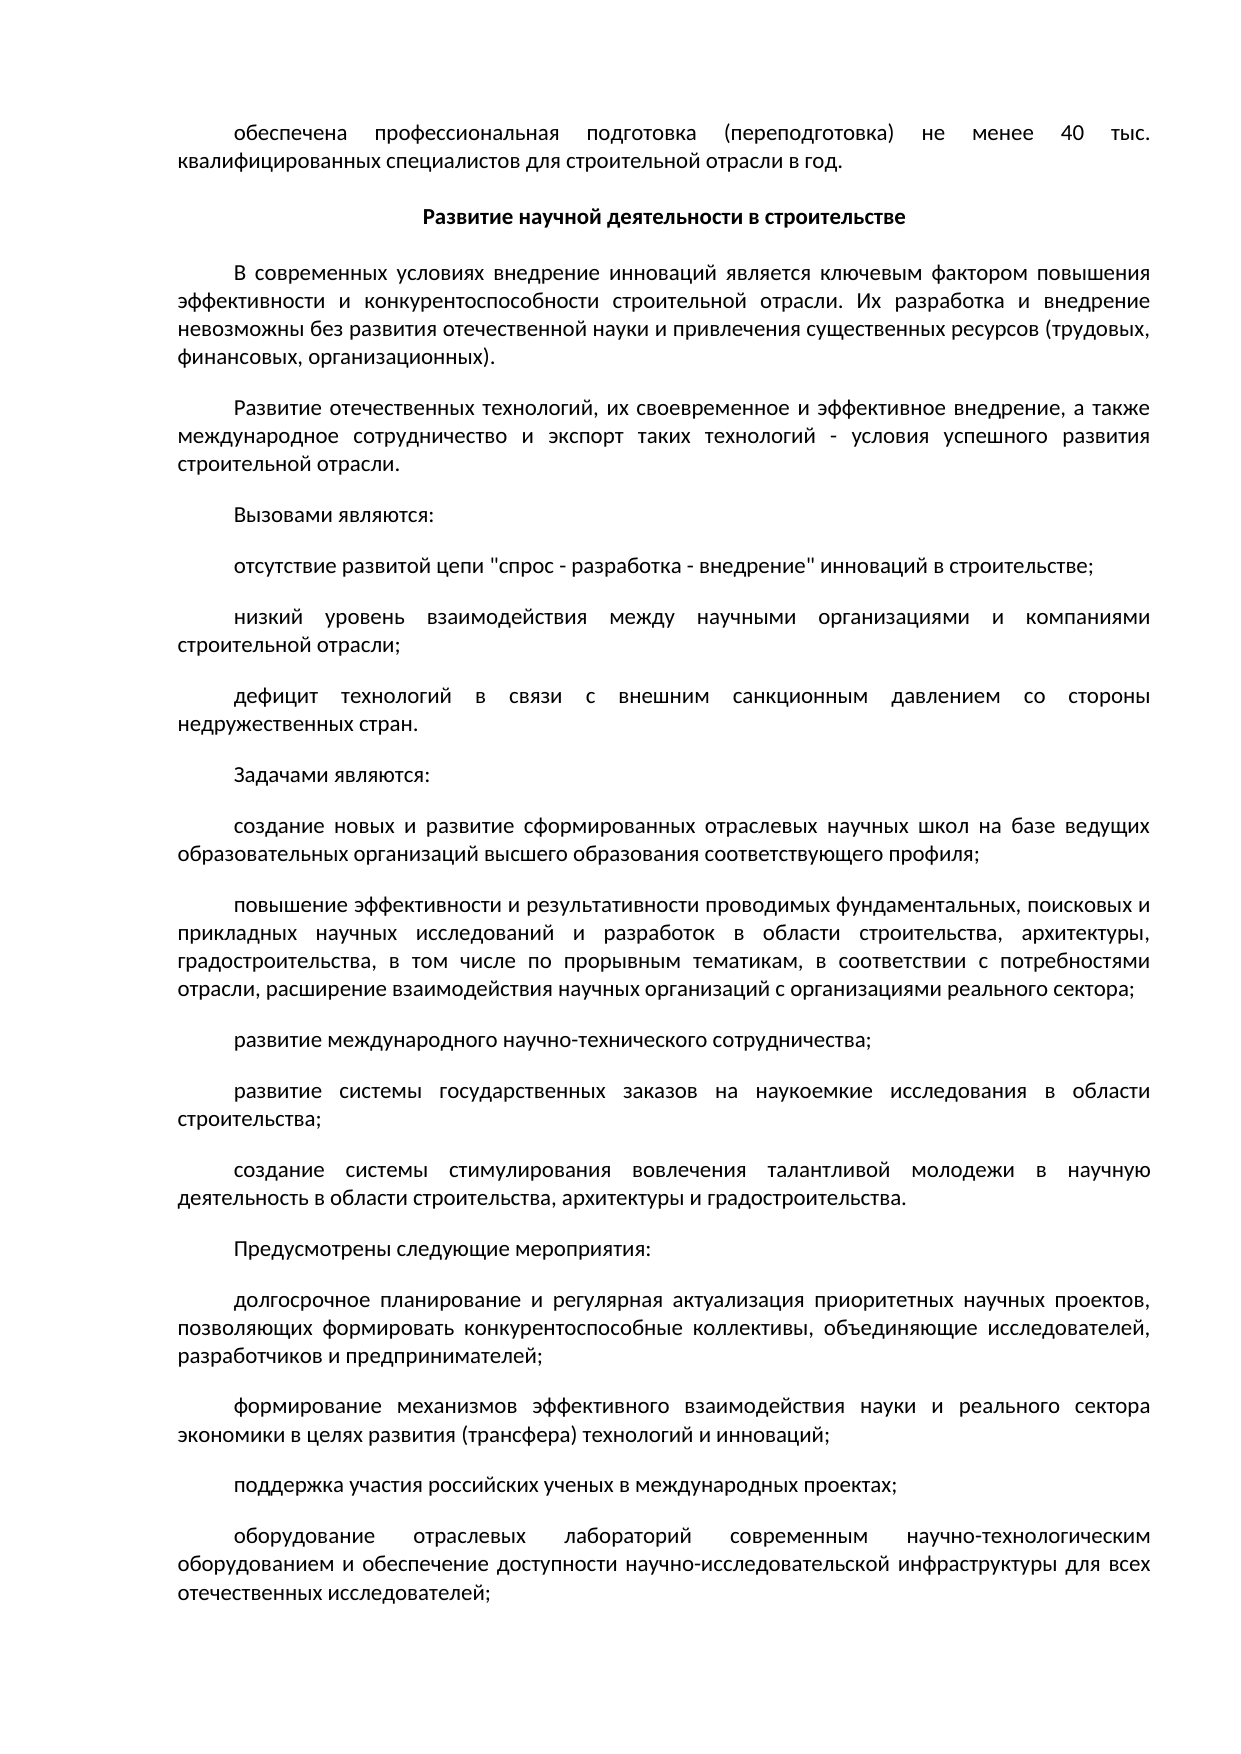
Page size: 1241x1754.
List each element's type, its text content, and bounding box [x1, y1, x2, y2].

text развитие международного научно-технического сотрудничества; [177, 1025, 1152, 1053]
text низкий уровень взаимодействия между научными организациями и компаниями строительной отрасли; [177, 602, 1152, 658]
text отсутствие развитой цепи "спрос - разработка - внедрение" инноваций в строительстве; [177, 551, 1152, 579]
text развитие системы государственных заказов на наукоемкие исследования в области строительства; [177, 1076, 1152, 1132]
text долгосрочное планирование и регулярная актуализация приоритетных научных проектов, позволяющих формировать конкурентоспособные коллективы, объединяющие исследователей, разработчиков и предпринимателей; [177, 1285, 1152, 1369]
text поддержка участия российских ученых в международных проектах; [177, 1471, 1152, 1499]
text Развитие отечественных технологий, их своевременное и эффективное внедрение, а также международное сотрудничество и экспорт таких технологий - условия успешного развития строительной отрасли. [177, 393, 1152, 477]
text В современных условиях внедрение инноваций является ключевым фактором повышения эффективности и конкурентоспособности строительной отрасли. Их разработка и внедрение невозможны без развития отечественной науки и привлечения существенных ресурсов (трудовых, финансовых, организационных). [177, 258, 1152, 370]
text создание новых и развитие сформированных отраслевых научных школ на базе ведущих образовательных организаций высшего образования соответствующего профиля; [177, 811, 1152, 867]
text формирование механизмов эффективного взаимодействия науки и реального сектора экономики в целях развития (трансфера) технологий и инноваций; [177, 1392, 1152, 1448]
title Развитие научной деятельности в строительстве [177, 202, 1152, 230]
text оборудование отраслевых лабораторий современным научно-технологическим оборудованием и обеспечение доступности научно-исследовательской инфраструктуры для всех отечественных исследователей; [177, 1522, 1152, 1606]
text дефицит технологий в связи с внешним санкционным давлением со стороны недружественных стран. [177, 681, 1152, 737]
text обеспечена профессиональная подготовка (переподготовка) не менее 40 тыс. квалифицированных специалистов для строительной отрасли в год. [177, 118, 1152, 174]
text Вызовами являются: [177, 500, 1152, 528]
text Задачами являются: [177, 760, 1152, 788]
text повышение эффективности и результативности проводимых фундаментальных, поисковых и прикладных научных исследований и разработок в области строительства, архитектуры, градостроительства, в том числе по прорывным тематикам, в соответствии с потребностями отрасли, расширение взаимодействия научных организаций с организациями реального сектора; [177, 890, 1152, 1002]
text создание системы стимулирования вовлечения талантливой молодежи в научную деятельность в области строительства, архитектуры и градостроительства. [177, 1155, 1152, 1211]
text Предусмотрены следующие мероприятия: [177, 1234, 1152, 1262]
